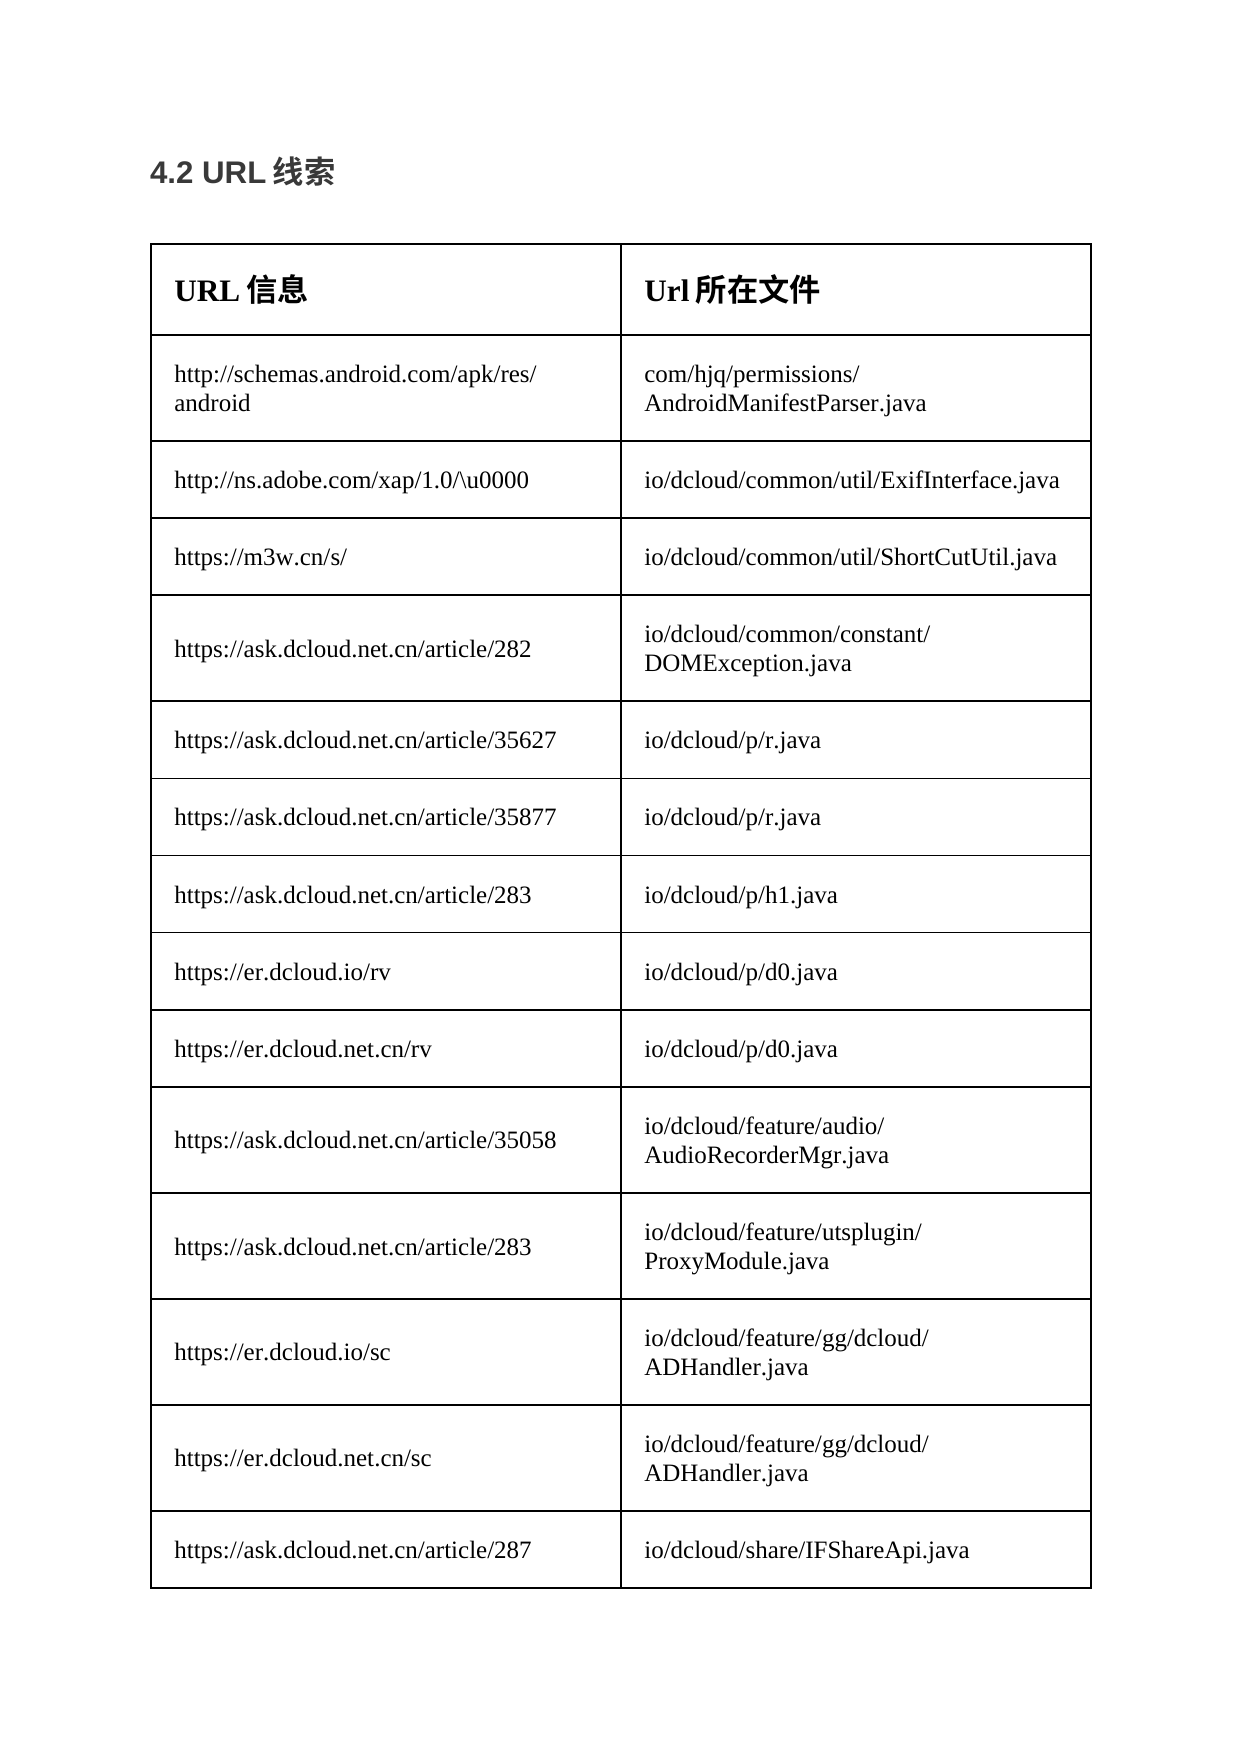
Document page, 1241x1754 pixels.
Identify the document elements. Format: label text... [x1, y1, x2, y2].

table_cell https://er.dcloud.net.cn/sc [152, 1406, 620, 1510]
table_cell io/dcloud/p/h1.java [622, 856, 1090, 932]
table_cell https://ask.dcloud.net.cn/article/283 [152, 856, 620, 932]
table_cell https://er.dcloud.io/rv [152, 933, 620, 1009]
table_cell http://schemas.android.com/apk/res/android [152, 336, 620, 440]
table_cell io/dcloud/feature/audio/AudioRecorderMgr.java [622, 1088, 1090, 1192]
table_cell https://er.dcloud.io/sc [152, 1300, 620, 1404]
table_cell io/dcloud/feature/utsplugin/ProxyModule.java [622, 1194, 1090, 1298]
table_cell io/dcloud/feature/gg/dcloud/ADHandler.java [622, 1406, 1090, 1510]
table_cell io/dcloud/p/d0.java [622, 933, 1090, 1009]
table_cell https://ask.dcloud.net.cn/article/35877 [152, 779, 620, 855]
table_cell https://er.dcloud.net.cn/rv [152, 1011, 620, 1086]
table_cell io/dcloud/feature/gg/dcloud/ADHandler.java [622, 1300, 1090, 1404]
table_header URL信息 [152, 245, 620, 334]
table_cell io/dcloud/p/r.java [622, 779, 1090, 855]
table_cell io/dcloud/p/d0.java [622, 1011, 1090, 1086]
table_cell com/hjq/permissions/AndroidManifestParser.java [622, 336, 1090, 440]
table_cell https://ask.dcloud.net.cn/article/35058 [152, 1088, 620, 1192]
table_cell io/dcloud/p/r.java [622, 702, 1090, 777]
table_cell https://ask.dcloud.net.cn/article/287 [152, 1512, 620, 1587]
table_cell https://m3w.cn/s/ [152, 519, 620, 594]
subtitle 4.2 URL线索 [150, 150, 1090, 193]
table_cell http://ns.adobe.com/xap/1.0/\u0000 [152, 442, 620, 517]
table_cell https://ask.dcloud.net.cn/article/283 [152, 1194, 620, 1298]
table_cell https://ask.dcloud.net.cn/article/35627 [152, 702, 620, 777]
table_header Url所在文件 [622, 245, 1090, 334]
table_cell io/dcloud/common/util/ExifInterface.java [622, 442, 1090, 517]
table_cell io/dcloud/common/util/ShortCutUtil.java [622, 519, 1090, 594]
table_cell https://ask.dcloud.net.cn/article/282 [152, 596, 620, 700]
table_cell io/dcloud/common/constant/DOMException.java [622, 596, 1090, 700]
table_cell io/dcloud/share/IFShareApi.java [622, 1512, 1090, 1587]
